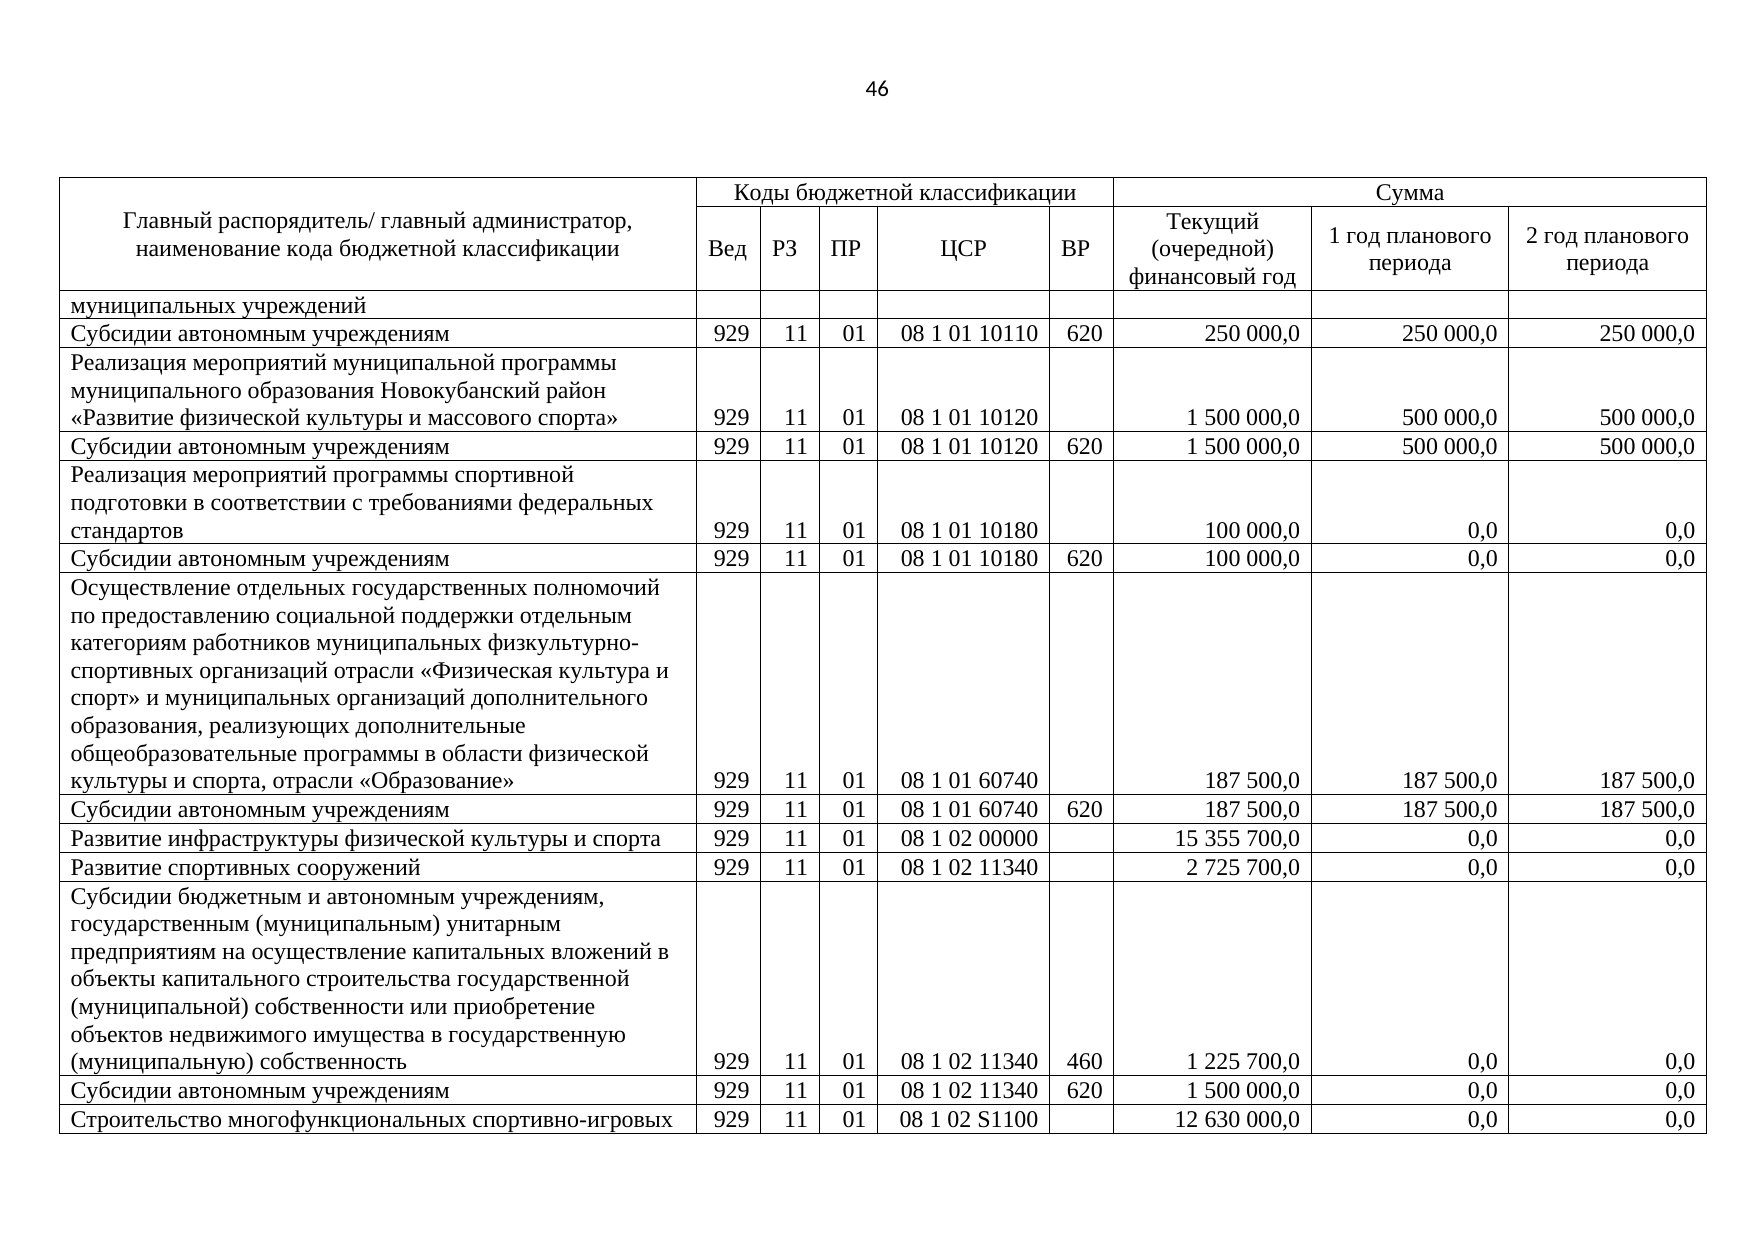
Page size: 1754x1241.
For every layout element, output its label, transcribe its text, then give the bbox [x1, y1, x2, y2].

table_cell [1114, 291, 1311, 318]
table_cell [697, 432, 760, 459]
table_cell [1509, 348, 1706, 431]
table_header Коды бюджетной классификации [697, 178, 1113, 206]
table_cell 2 год планового периода [1509, 207, 1706, 290]
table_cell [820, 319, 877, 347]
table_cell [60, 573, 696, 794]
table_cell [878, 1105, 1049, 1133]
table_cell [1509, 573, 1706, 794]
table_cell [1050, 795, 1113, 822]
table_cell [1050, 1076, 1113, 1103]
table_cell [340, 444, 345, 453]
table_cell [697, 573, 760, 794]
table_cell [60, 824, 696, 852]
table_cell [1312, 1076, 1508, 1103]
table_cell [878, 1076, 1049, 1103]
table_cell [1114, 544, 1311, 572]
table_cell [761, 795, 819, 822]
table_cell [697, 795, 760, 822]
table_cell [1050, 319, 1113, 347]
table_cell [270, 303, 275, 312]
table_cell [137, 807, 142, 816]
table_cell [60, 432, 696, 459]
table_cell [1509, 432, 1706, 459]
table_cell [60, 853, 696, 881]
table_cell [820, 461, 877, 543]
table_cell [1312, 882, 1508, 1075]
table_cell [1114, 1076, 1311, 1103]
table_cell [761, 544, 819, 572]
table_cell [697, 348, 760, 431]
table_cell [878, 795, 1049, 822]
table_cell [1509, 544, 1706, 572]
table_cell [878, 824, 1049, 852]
table_cell Вед [697, 207, 760, 290]
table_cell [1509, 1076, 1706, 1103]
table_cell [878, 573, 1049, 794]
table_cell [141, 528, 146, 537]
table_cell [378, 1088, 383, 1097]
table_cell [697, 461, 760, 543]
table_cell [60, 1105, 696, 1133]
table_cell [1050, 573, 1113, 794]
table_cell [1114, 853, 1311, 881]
table_header Сумма [1114, 178, 1706, 206]
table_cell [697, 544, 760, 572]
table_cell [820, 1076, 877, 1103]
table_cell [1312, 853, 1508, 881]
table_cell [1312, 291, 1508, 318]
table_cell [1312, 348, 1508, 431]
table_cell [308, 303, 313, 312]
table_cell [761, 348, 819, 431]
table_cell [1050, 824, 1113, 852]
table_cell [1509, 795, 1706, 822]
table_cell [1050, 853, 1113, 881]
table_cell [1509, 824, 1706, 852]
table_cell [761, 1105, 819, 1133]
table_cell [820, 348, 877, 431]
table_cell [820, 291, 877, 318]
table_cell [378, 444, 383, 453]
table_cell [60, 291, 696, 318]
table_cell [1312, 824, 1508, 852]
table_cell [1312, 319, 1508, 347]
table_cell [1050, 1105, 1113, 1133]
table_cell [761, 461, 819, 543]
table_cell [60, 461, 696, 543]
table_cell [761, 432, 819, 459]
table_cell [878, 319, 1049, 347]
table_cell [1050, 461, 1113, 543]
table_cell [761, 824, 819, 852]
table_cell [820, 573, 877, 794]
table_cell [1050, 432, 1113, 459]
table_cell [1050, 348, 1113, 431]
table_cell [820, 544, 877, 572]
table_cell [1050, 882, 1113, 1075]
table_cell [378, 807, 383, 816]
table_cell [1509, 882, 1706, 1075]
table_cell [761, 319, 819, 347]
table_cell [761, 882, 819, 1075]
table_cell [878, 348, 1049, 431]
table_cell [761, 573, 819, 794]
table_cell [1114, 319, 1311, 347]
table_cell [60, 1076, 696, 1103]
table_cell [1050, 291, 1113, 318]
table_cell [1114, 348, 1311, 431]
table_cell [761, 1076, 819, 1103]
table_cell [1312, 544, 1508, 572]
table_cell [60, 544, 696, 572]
table_cell РЗ [761, 207, 819, 290]
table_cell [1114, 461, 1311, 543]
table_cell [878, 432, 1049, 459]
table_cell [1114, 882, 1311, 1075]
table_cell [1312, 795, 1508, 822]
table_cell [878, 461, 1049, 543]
table_cell 1 год планового периода [1312, 207, 1508, 290]
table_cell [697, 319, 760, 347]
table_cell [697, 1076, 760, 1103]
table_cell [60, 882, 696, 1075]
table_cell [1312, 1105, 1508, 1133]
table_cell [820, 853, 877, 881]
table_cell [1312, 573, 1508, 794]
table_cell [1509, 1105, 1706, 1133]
table_cell ПР [820, 207, 877, 290]
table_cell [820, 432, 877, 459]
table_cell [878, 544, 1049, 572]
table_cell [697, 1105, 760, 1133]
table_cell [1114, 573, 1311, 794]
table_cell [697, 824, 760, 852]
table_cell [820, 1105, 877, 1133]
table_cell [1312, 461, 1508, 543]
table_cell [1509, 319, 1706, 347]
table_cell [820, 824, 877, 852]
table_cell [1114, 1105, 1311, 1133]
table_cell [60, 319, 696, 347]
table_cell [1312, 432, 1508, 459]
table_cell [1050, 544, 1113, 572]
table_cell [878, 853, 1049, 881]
table_cell ВР [1050, 207, 1113, 290]
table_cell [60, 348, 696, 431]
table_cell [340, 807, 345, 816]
table_cell Текущий (очередной) финансовый год [1114, 207, 1311, 290]
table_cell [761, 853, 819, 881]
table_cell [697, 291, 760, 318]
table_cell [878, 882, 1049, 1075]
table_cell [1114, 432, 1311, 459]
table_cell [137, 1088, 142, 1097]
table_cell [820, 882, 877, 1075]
table_header Главный распорядитель/ главный администратор, наименование кода бюджетной классификации [60, 178, 696, 290]
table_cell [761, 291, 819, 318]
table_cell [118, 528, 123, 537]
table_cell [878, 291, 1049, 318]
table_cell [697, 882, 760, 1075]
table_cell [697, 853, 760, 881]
table_cell ЦСР [878, 207, 1049, 290]
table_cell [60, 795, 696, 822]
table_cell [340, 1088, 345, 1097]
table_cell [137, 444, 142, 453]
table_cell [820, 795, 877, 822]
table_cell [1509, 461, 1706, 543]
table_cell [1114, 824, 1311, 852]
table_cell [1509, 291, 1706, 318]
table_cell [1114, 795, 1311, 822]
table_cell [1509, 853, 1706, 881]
